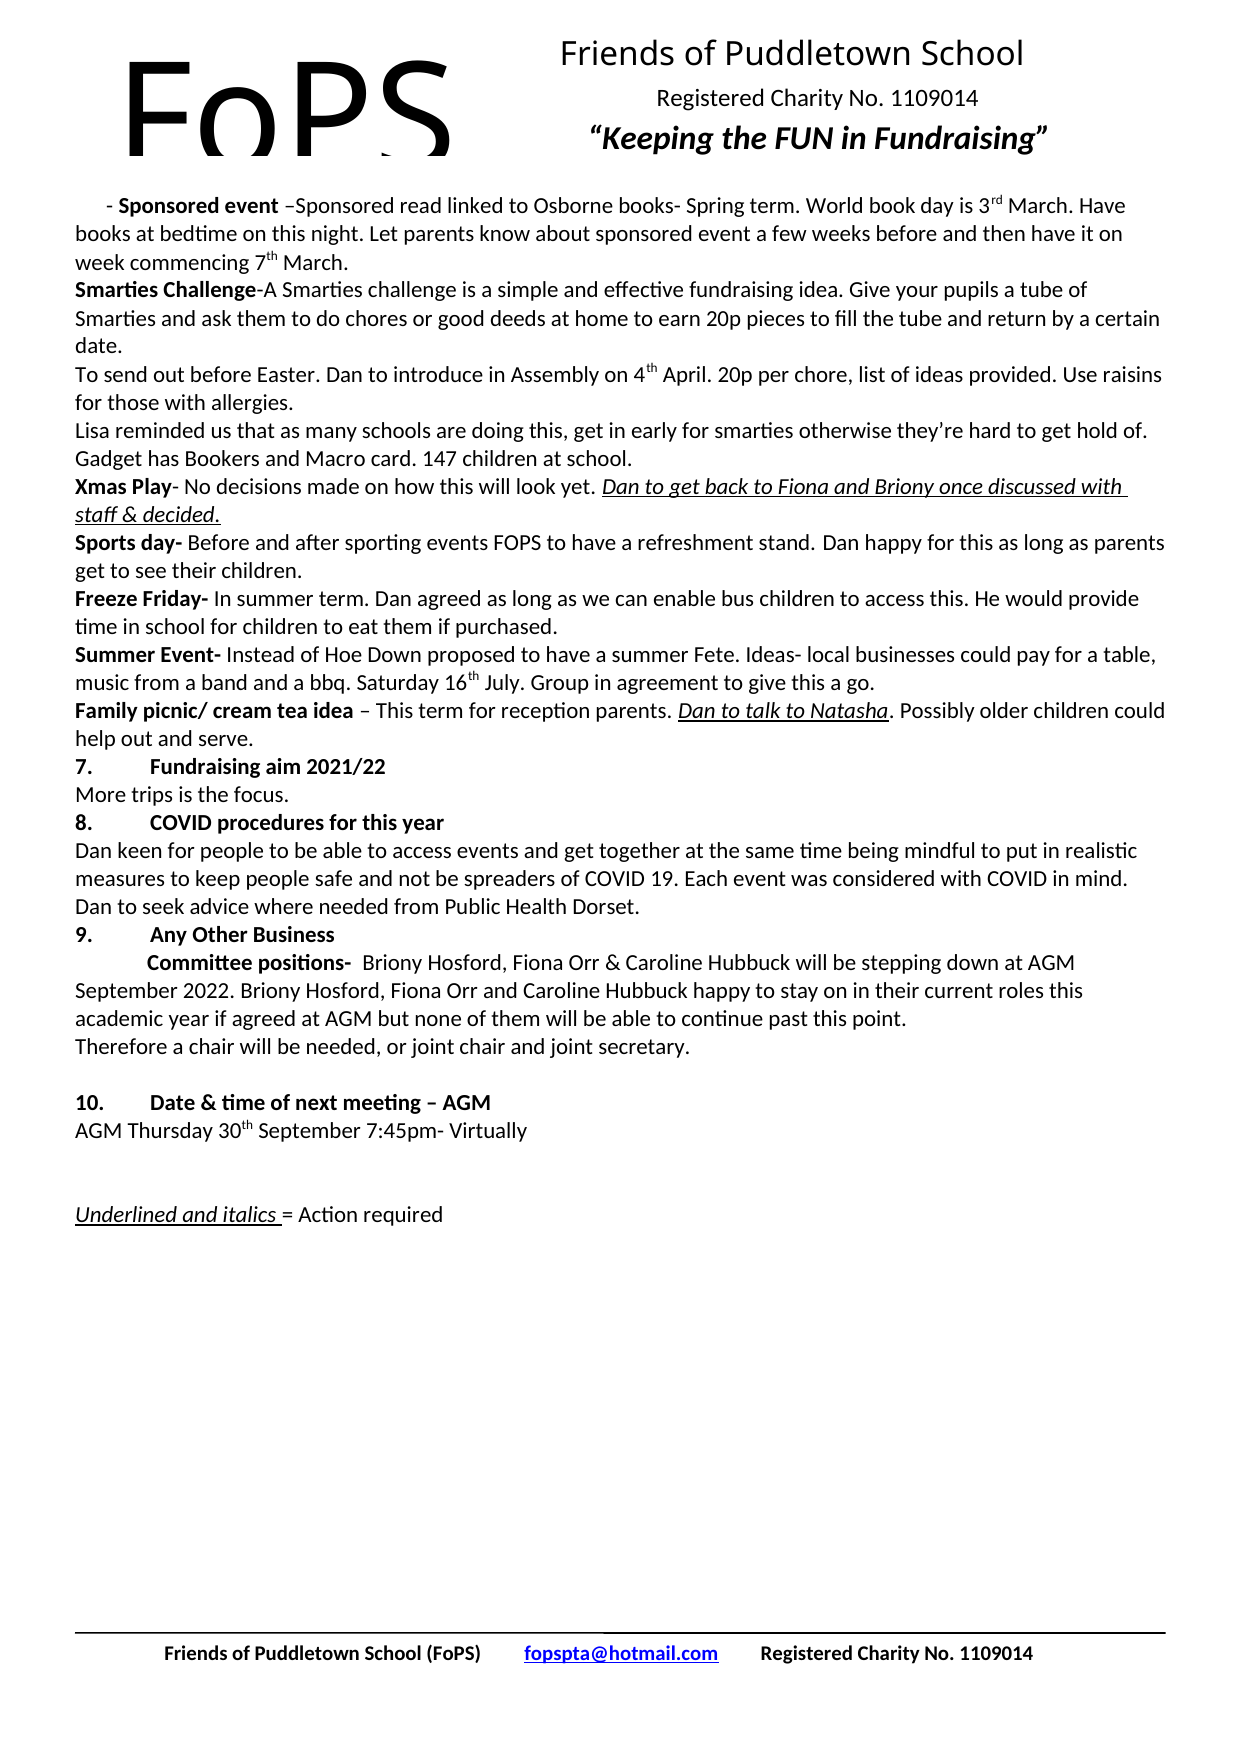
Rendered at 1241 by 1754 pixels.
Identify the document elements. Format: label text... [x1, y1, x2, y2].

text Dan keen for people to be able to access events and get together at the same time being mindful to put in realistic measures to keep people safe and not be spreaders of COVID 19. Each event was considered with COVID in mind. Dan to seek advice where needed from Public Health Dorset. [75, 836, 1167, 920]
text Xmas Play- No decisions made on how this will look yet. Dan to get back to Fiona and Briony once discussed with staff & decided. [75, 472, 1167, 528]
text Summer Event- Instead of Hoe Down proposed to have a summer Fete. Ideas- local businesses could pay for a table, music from a band and a bbq. Saturday 16th July. Group in agreement to give this a go. [75, 640, 1167, 696]
text Sports day- Before and after sporting events FOPS to have a refreshment stand. Dan happy for this as long as parents get to see their children. [75, 528, 1167, 584]
text To send out before Easter. Dan to introduce in Assembly on 4th April. 20p per chore, list of ideas provided. Use raisins for those with allergies. [75, 360, 1167, 416]
text Committee positions- Briony Hosford, Fiona Orr & Caroline Hubbuck will be stepping down at AGM September 2022. Briony Hosford, Fiona Orr and Caroline Hubbuck happy to stay on in their current roles this academic year if agreed at AGM but none of them will be able to continue past this point. [75, 948, 1167, 1032]
text More trips is the focus. [75, 780, 1167, 808]
text Underlined and italics = Action required [75, 1200, 1167, 1228]
text Lisa reminded us that as many schools are doing this, get in early for smarties otherwise they’re hard to get hold of. Gadget has Bookers and Macro card. 147 children at school. [75, 416, 1167, 472]
text Smarties Challenge-A Smarties challenge is a simple and effective fundraising idea. Give your pupils a tube of Smarties and ask them to do chores or good deeds at home to earn 20p pieces to fill the tube and return by a certain date. [75, 276, 1167, 360]
text 7. Fundraising aim 2021/22 [75, 752, 1167, 780]
text Freeze Friday- In summer term. Dan agreed as long as we can enable bus children to access this. He would provide time in school for children to eat them if purchased. [75, 584, 1167, 640]
text 8. COVID procedures for this year [75, 808, 1167, 836]
text 9. Any Other Business [75, 920, 1167, 948]
text Therefore a chair will be needed, or joint chair and joint secretary. [75, 1032, 1167, 1060]
text AGM Thursday 30th September 7:45pm- Virtually [75, 1116, 1167, 1144]
text 10. Date & time of next meeting – AGM [75, 1088, 1167, 1116]
text Family picnic/ cream tea idea – This term for reception parents. Dan to talk to Natasha. Possibly older children could help out and serve. [75, 696, 1167, 752]
text - Sponsored event –Sponsored read linked to Osborne books- Spring term. World book day is 3rd March. Have books at bedtime on this night. Let parents know about sponsored event a few weeks before and then have it on week commencing 7th March. [75, 192, 1167, 276]
